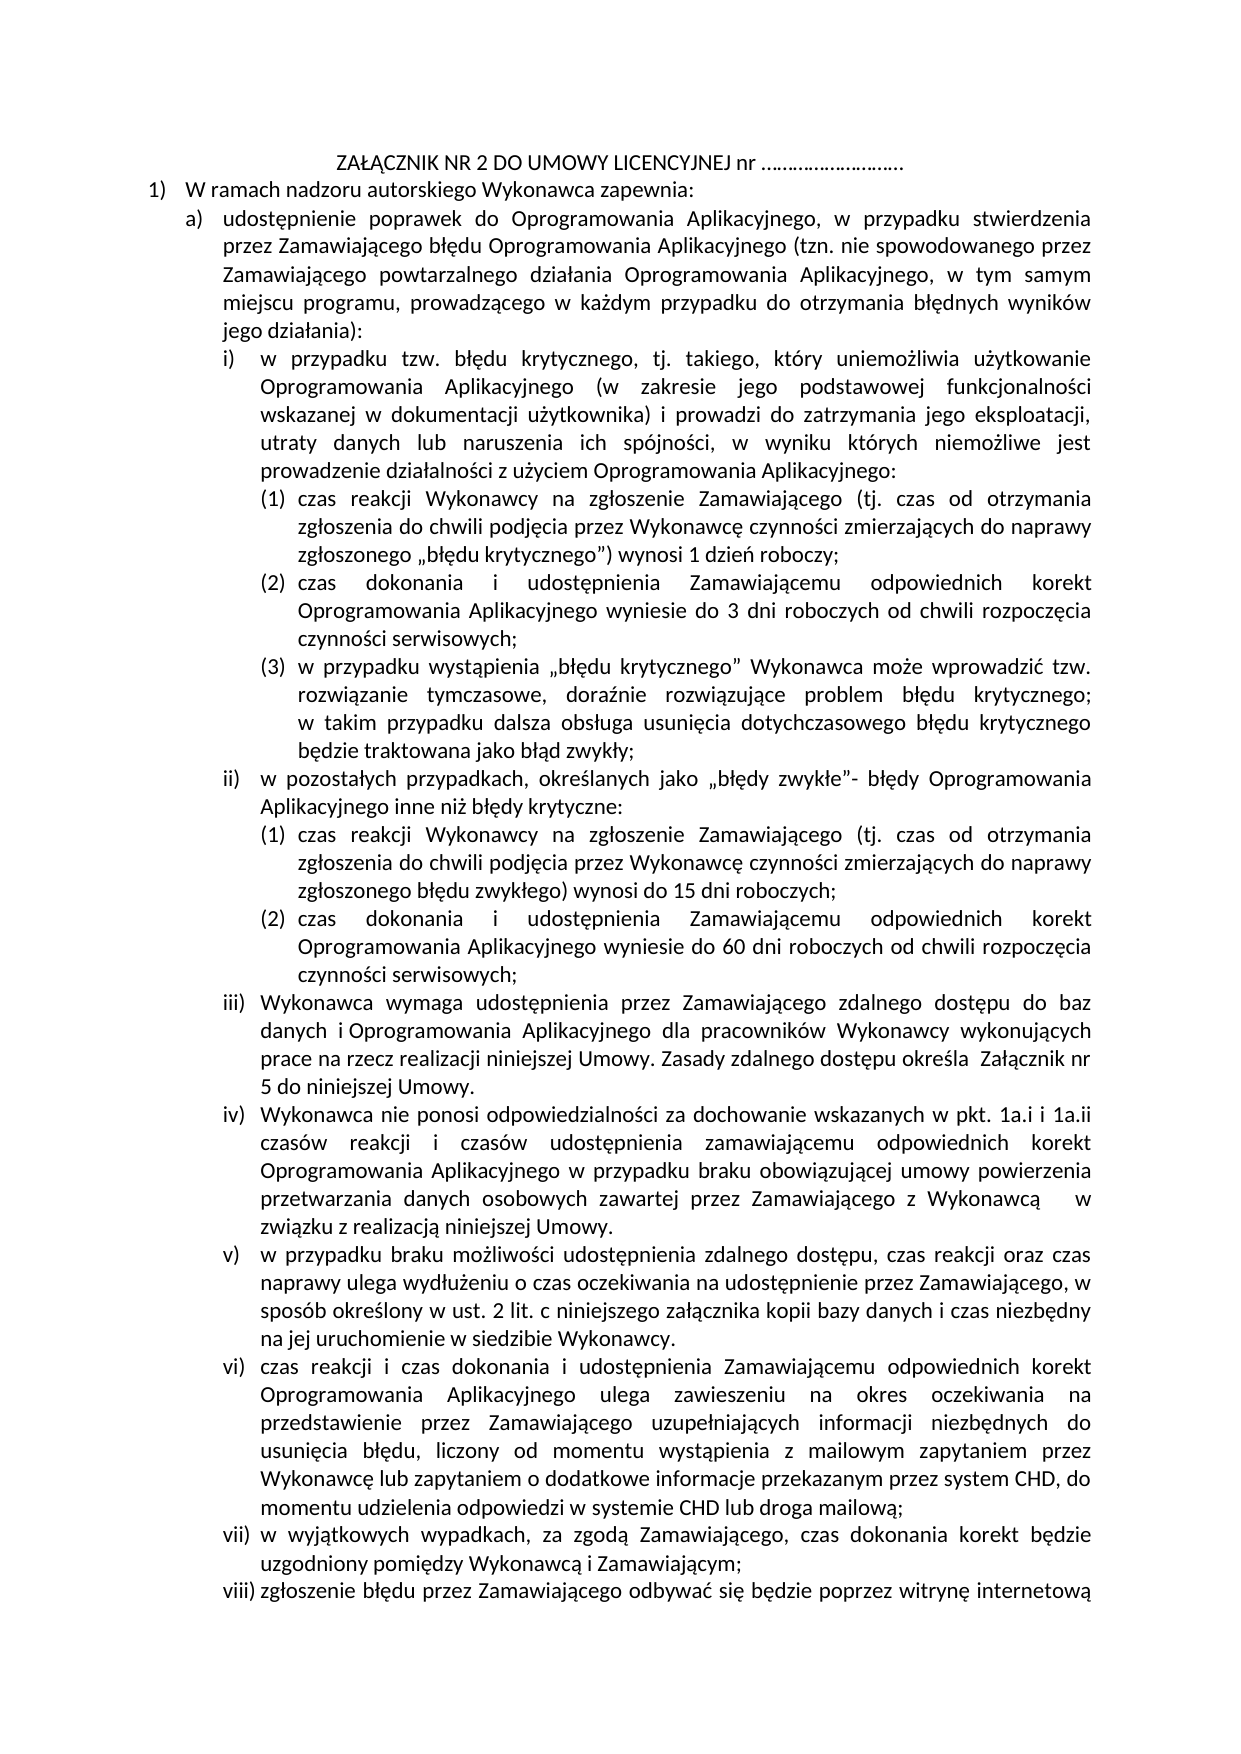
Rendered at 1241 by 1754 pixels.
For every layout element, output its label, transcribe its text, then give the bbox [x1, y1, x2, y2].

list czas reakcji Wykonawcy na zgłoszenie Zamawiającego (tj. czas od otrzymania zgłoszenia do chwili podjęcia przez Wykonawcę czynności zmierzających do naprawy zgłoszonego błędu zwykłego) wynosi do 15 dni roboczych; [260, 820, 1093, 904]
list w przypadku braku możliwości udostępnienia zdalnego dostępu, czas reakcji oraz czas naprawy ulega wydłużeniu o czas oczekiwania na udostępnienie przez Zamawiającego, w sposób określony w ust. 2 lit. c niniejszego załącznika kopii bazy danych i czas niezbędny na jej uruchomienie w siedzibie Wykonawcy. [223, 1240, 1093, 1352]
list W ramach nadzoru autorskiego Wykonawca zapewnia: [148, 176, 1093, 204]
list czas reakcji i czas dokonania i udostępnienia Zamawiającemu odpowiednich korekt Oprogramowania Aplikacyjnego ulega zawieszeniu na okres oczekiwania na przedstawienie przez Zamawiającego uzupełniających informacji niezbędnych do usunięcia błędu, liczony od momentu wystąpienia z mailowym zapytaniem przez Wykonawcę lub zapytaniem o dodatkowe informacje przekazanym przez system CHD, do momentu udzielenia odpowiedzi w systemie CHD lub droga mailową; [223, 1352, 1093, 1521]
list w wyjątkowych wypadkach, za zgodą Zamawiającego, czas dokonania korekt będzie uzgodniony pomiędzy Wykonawcą i Zamawiającym; [223, 1521, 1093, 1577]
list czas dokonania i udostępnienia Zamawiającemu odpowiednich korekt Oprogramowania Aplikacyjnego wyniesie do 60 dni roboczych od chwili rozpoczęcia czynności serwisowych; [260, 904, 1093, 988]
list Wykonawca wymaga udostępnienia przez Zamawiającego zdalnego dostępu do baz danych i Oprogramowania Aplikacyjnego dla pracowników Wykonawcy wykonujących prace na rzecz realizacji niniejszej Umowy. Zasady zdalnego dostępu określa Załącznik nr 5 do niniejszej Umowy. [223, 988, 1093, 1100]
list udostępnienie poprawek do Oprogramowania Aplikacyjnego, w przypadku stwierdzenia przez Zamawiającego błędu Oprogramowania Aplikacyjnego (tzn. nie spowodowanego przez Zamawiającego powtarzalnego działania Oprogramowania Aplikacyjnego, w tym samym miejscu programu, prowadzącego w każdym przypadku do otrzymania błędnych wyników jego działania): [185, 204, 1093, 344]
text ZAŁĄCZNIK NR 2 DO UMOWY LICENCYJNEJ nr ……………………… [148, 148, 1093, 176]
list w przypadku wystąpienia „błędu krytycznego” Wykonawca może wprowadzić tzw. rozwiązanie tymczasowe, doraźnie rozwiązujące problem błędu krytycznego; w takim przypadku dalsza obsługa usunięcia dotychczasowego błędu krytycznego będzie traktowana jako błąd zwykły; [260, 652, 1093, 764]
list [223, 1577, 1093, 1605]
list w pozostałych przypadkach, określanych jako „błędy zwykłe”- błędy Oprogramowania Aplikacyjnego inne niż błędy krytyczne: [223, 764, 1093, 820]
list czas dokonania i udostępnienia Zamawiającemu odpowiednich korekt Oprogramowania Aplikacyjnego wyniesie do 3 dni roboczych od chwili rozpoczęcia czynności serwisowych; [260, 568, 1093, 652]
list czas reakcji Wykonawcy na zgłoszenie Zamawiającego (tj. czas od otrzymania zgłoszenia do chwili podjęcia przez Wykonawcę czynności zmierzających do naprawy zgłoszonego „błędu krytycznego”) wynosi 1 dzień roboczy; [260, 484, 1093, 568]
list w przypadku tzw. błędu krytycznego, tj. takiego, który uniemożliwia użytkowanie Oprogramowania Aplikacyjnego (w zakresie jego podstawowej funkcjonalności wskazanej w dokumentacji użytkownika) i prowadzi do zatrzymania jego eksploatacji, utraty danych lub naruszenia ich spójności, w wyniku których niemożliwe jest prowadzenie działalności z użyciem Oprogramowania Aplikacyjnego: [223, 344, 1093, 484]
list Wykonawca nie ponosi odpowiedzialności za dochowanie wskazanych w pkt. 1a.i i 1a.ii czasów reakcji i czasów udostępnienia zamawiającemu odpowiednich korekt Oprogramowania Aplikacyjnego w przypadku braku obowiązującej umowy powierzenia przetwarzania danych osobowych zawartej przez Zamawiającego z Wykonawcą w związku z realizacją niniejszej Umowy. [223, 1100, 1093, 1240]
